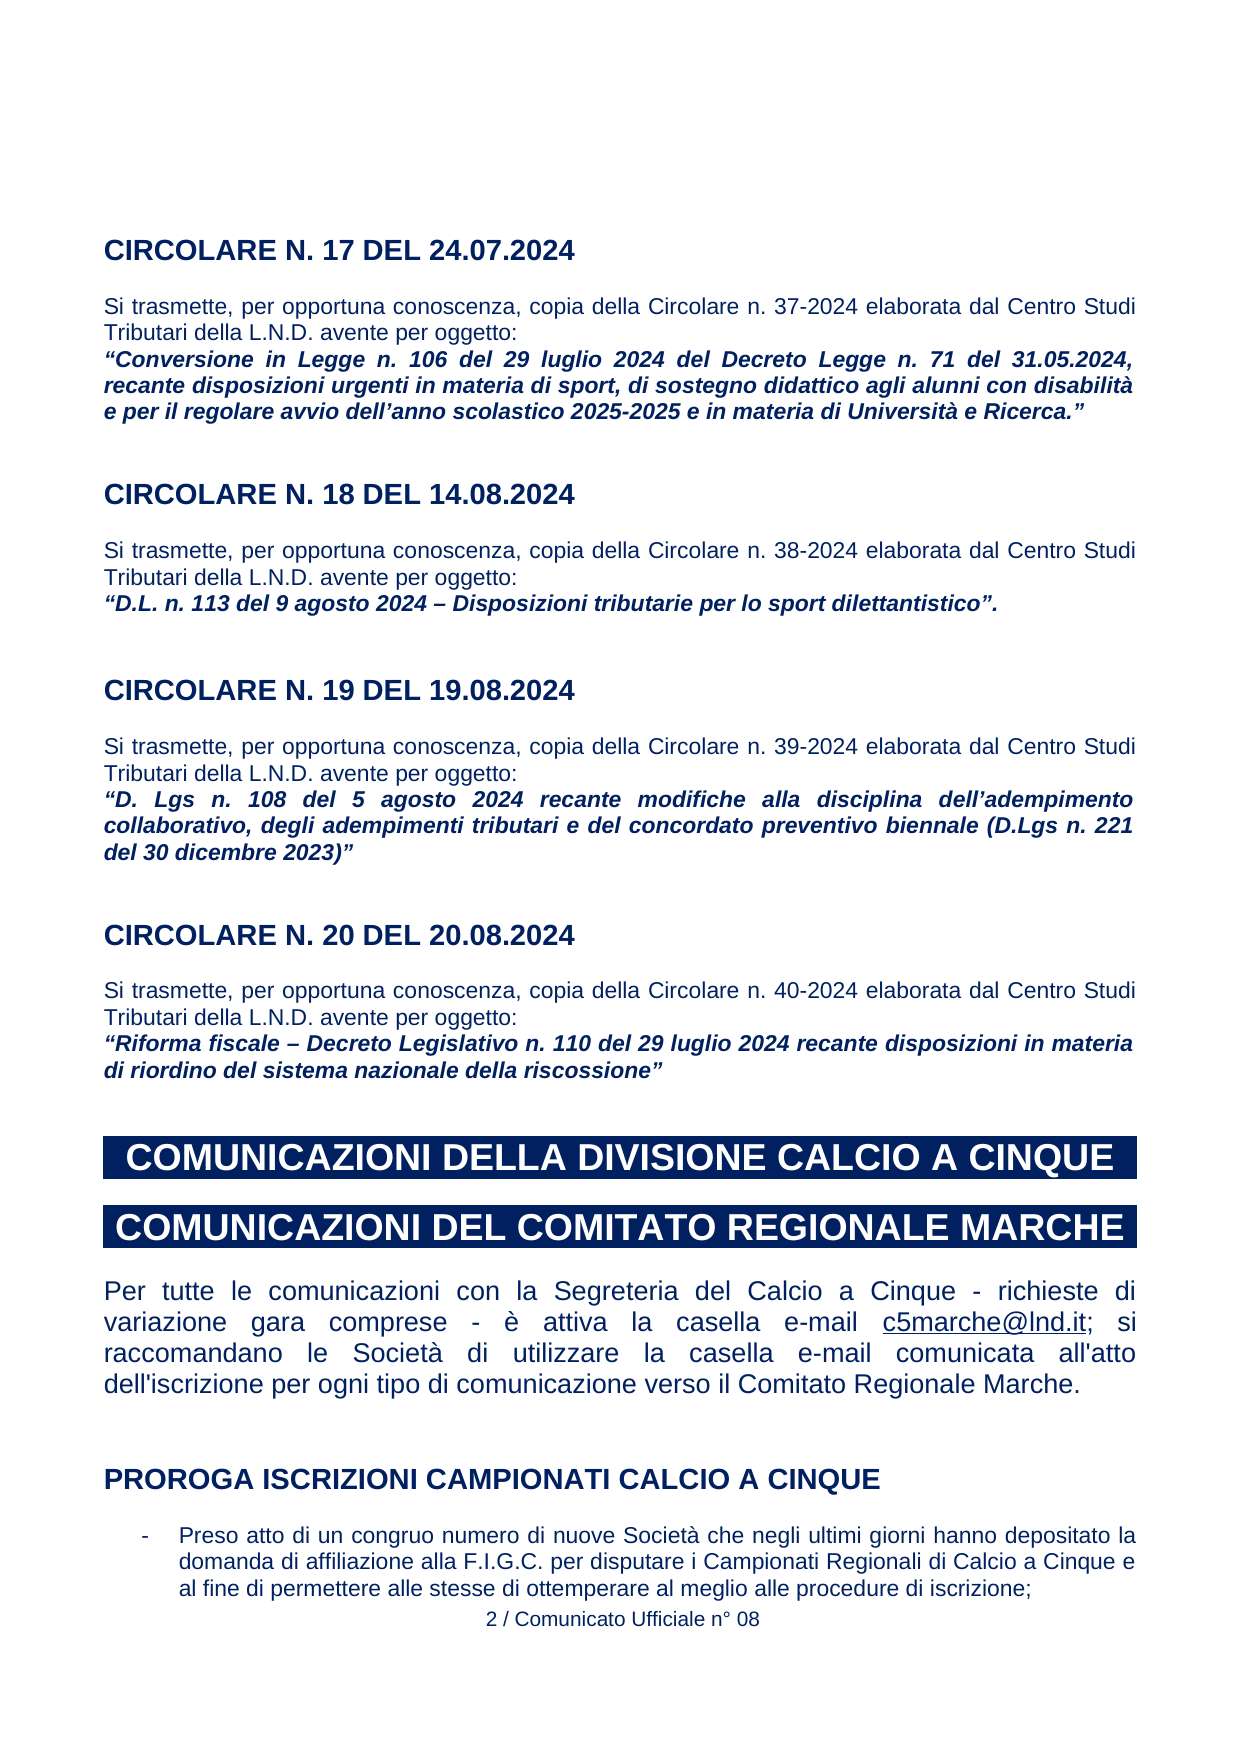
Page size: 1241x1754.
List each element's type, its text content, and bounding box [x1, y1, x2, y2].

text “Riforma fiscale – Decreto Legislativo n. 110 del 29 luglio 2024 recante disposizioni in materia di riordino del sistema nazionale della riscossione” [103, 1030, 1137, 1083]
text CIRCOLARE N. 20 DEL 20.08.2024 [103, 918, 1137, 951]
text Si trasmette, per opportuna conoscenza, copia della Circolare n. 40-2024 elaborata dal Centro Studi Tributari della L.N.D. avente per oggetto: [103, 977, 1137, 1030]
text COMUNICAZIONI DELLA DIVISIONE CALCIO A CINQUE [103, 1136, 1137, 1179]
text CIRCOLARE N. 18 DEL 14.08.2024 [103, 477, 1137, 511]
list Preso atto di un congruo numero di nuove Società che negli ultimi giorni hanno depositato la domanda di affiliazione alla F.I.G.C. per disputare i Campionati Regionali di Calcio a Cinque e al fine di permettere alle stesse di ottemperare al meglio alle procedure di iscrizione; [141, 1522, 1137, 1601]
text “D.L. n. 113 del 9 agosto 2024 – Disposizioni tributarie per lo sport dilettantistico”. [103, 590, 1137, 616]
text CIRCOLARE N. 19 DEL 19.08.2024 [103, 673, 1137, 707]
text “Conversione in Legge n. 106 del 29 luglio 2024 del Decreto Legge n. 71 del 31.05.2024, recante disposizioni urgenti in materia di sport, di sostegno didattico agli alunni con disabilità e per il regolare avvio dell’anno scolastico 2025-2025 e in materia di Università e Ricerca.” [103, 346, 1137, 425]
text COMUNICAZIONI DEL COMITATO REGIONALE MARCHE [103, 1205, 1137, 1248]
text Si trasmette, per opportuna conoscenza, copia della Circolare n. 39-2024 elaborata dal Centro Studi Tributari della L.N.D. avente per oggetto: [103, 733, 1137, 786]
text CIRCOLARE N. 17 DEL 24.07.2024 [103, 233, 1137, 267]
text PROROGA ISCRIZIONI CAMPIONATI CALCIO A CINQUE [103, 1462, 1137, 1496]
text Per tutte le comunicazioni con la Segreteria del Calcio a Cinque - richieste di variazione gara comprese - è attiva la casella e-mail c5marche@lnd.it; si raccomandano le Società di utilizzare la casella e-mail comunicata all'atto dell'iscrizione per ogni tipo di comunicazione verso il Comitato Regionale Marche. [103, 1274, 1137, 1399]
text Si trasmette, per opportuna conoscenza, copia della Circolare n. 37-2024 elaborata dal Centro Studi Tributari della L.N.D. avente per oggetto: [103, 293, 1137, 346]
text Si trasmette, per opportuna conoscenza, copia della Circolare n. 38-2024 elaborata dal Centro Studi Tributari della L.N.D. avente per oggetto: [103, 537, 1137, 590]
text “D. Lgs n. 108 del 5 agosto 2024 recante modifiche alla disciplina dell’adempimento collaborativo, degli adempimenti tributari e del concordato preventivo biennale (D.Lgs n. 221 del 30 dicembre 2023)” [103, 786, 1137, 865]
